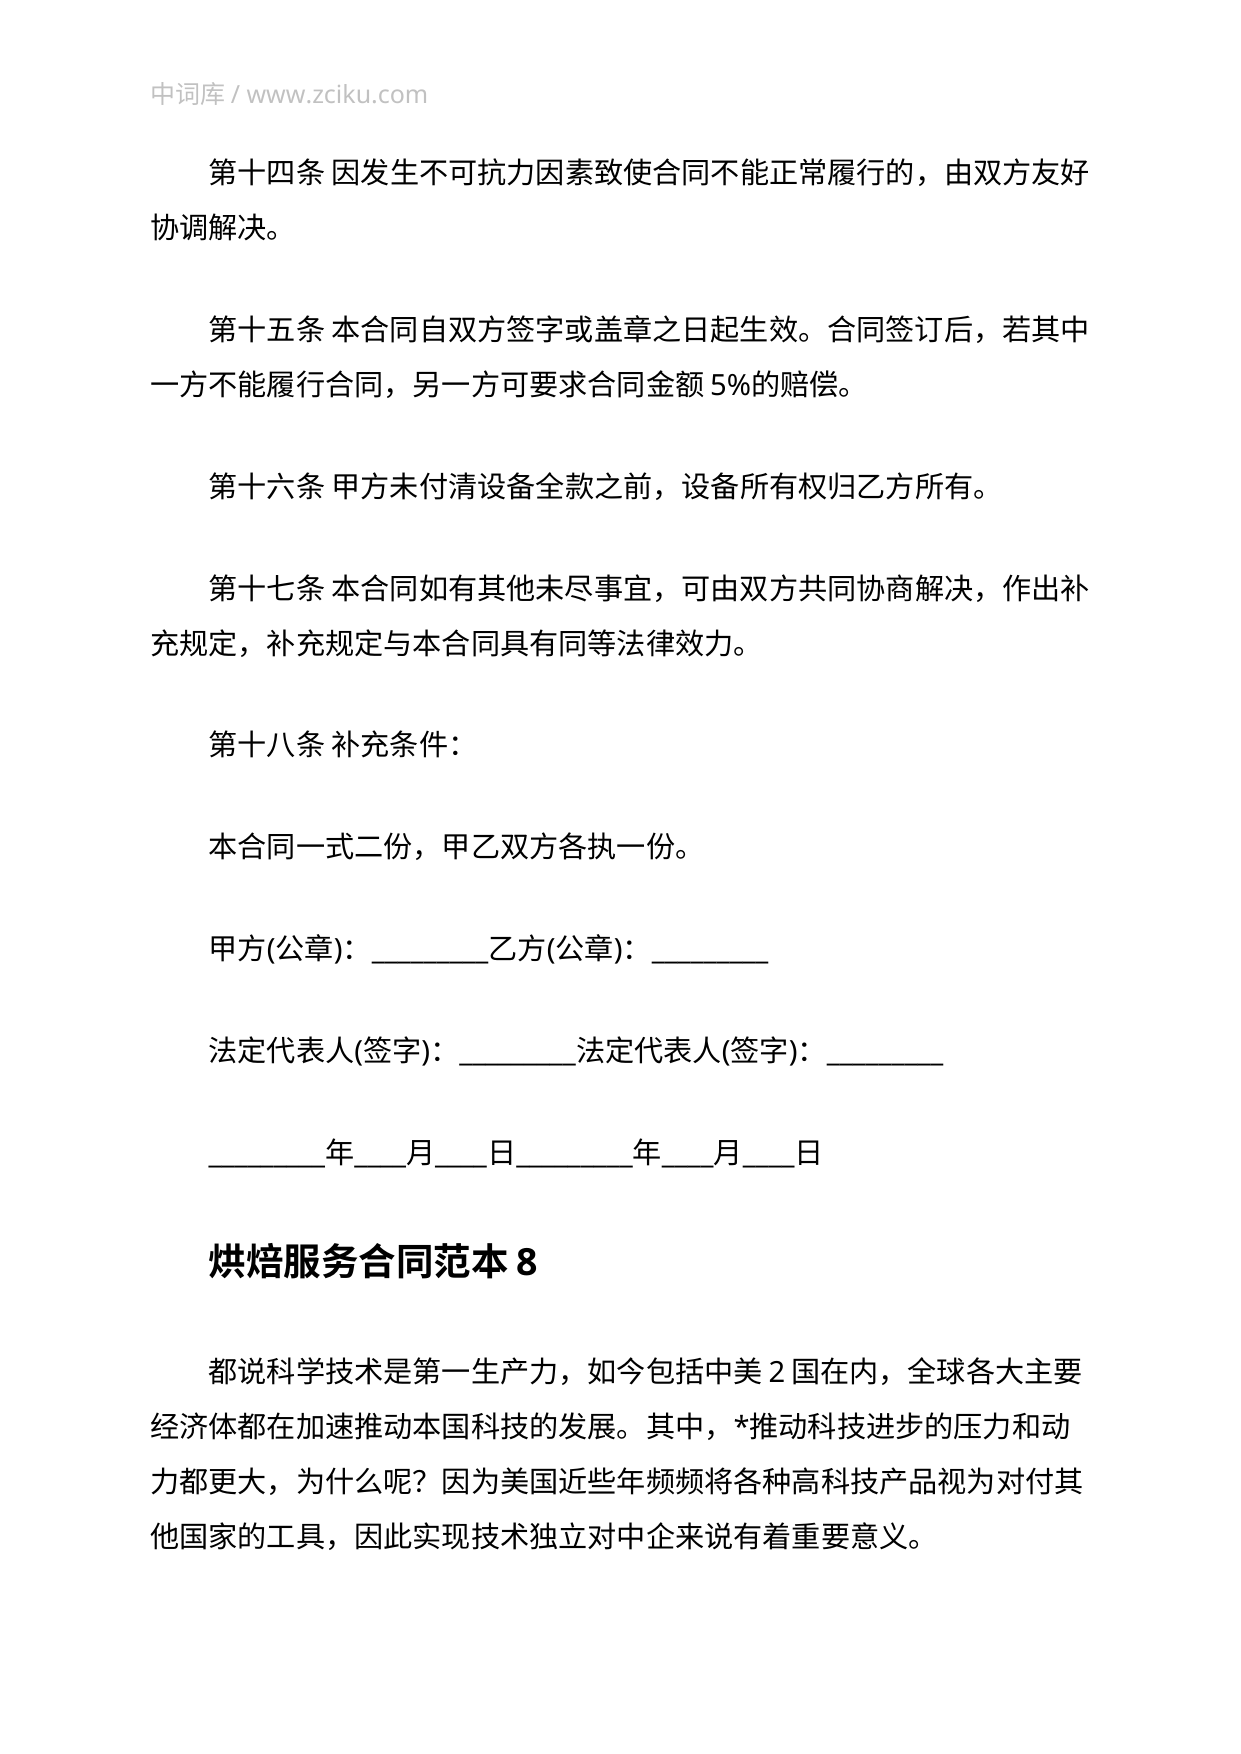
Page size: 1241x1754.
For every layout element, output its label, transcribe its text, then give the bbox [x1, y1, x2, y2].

text 都说科学技术是第一生产力，如今包括中美2国在内，全球各大主要经济体都在加速推动本国科技的发展。其中，*推动科技进步的压力和动力都更大，为什么呢？因为美国近些年频频将各种高科技产品视为对付其他国家的工具，因此实现技术独立对中企来说有着重要意义。 [150, 1349, 1090, 1556]
text 第十七条 本合同如有其他未尽事宜，可由双方共同协商解决，作出补充规定，补充规定与本合同具有同等法律效力。 [150, 565, 1090, 662]
text 甲方(公章)：_________乙方(公章)：_________ [150, 926, 1090, 968]
text 第十四条 因发生不可抗力因素致使合同不能正常履行的，由双方友好协调解决。 [150, 150, 1090, 247]
text _________年____月____日_________年____月____日 [150, 1129, 1090, 1172]
text 第十八条 补充条件： [150, 722, 1090, 764]
text 第十六条 甲方未付清设备全款之前，设备所有权归乙方所有。 [150, 463, 1090, 506]
text 烘焙服务合同范本8 [150, 1231, 1090, 1286]
text 法定代表人(签字)：_________法定代表人(签字)：_________ [150, 1027, 1090, 1070]
text 第十五条 本合同自双方签字或盖章之日起生效。合同签订后，若其中一方不能履行合同，另一方可要求合同金额5%的赔偿。 [150, 307, 1090, 404]
text 本合同一式二份，甲乙双方各执一份。 [150, 824, 1090, 866]
